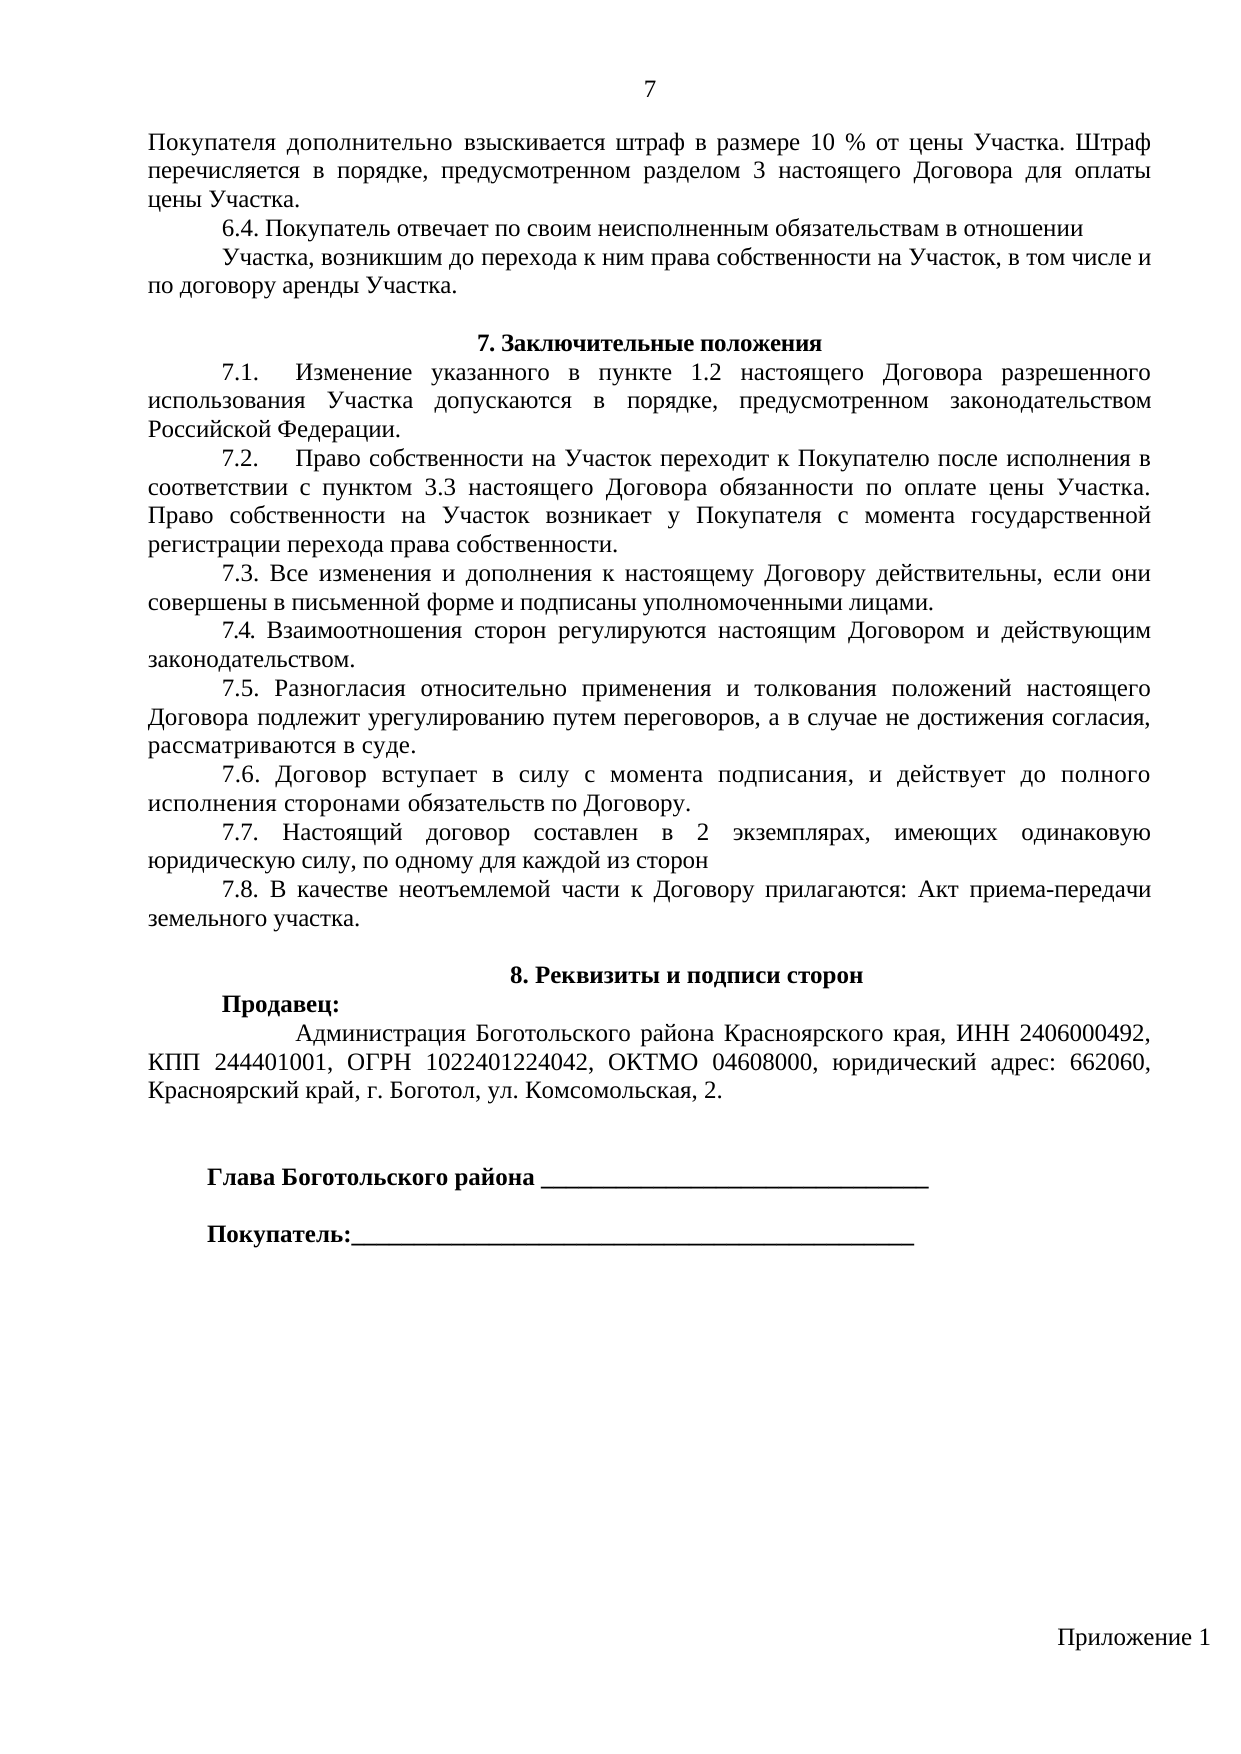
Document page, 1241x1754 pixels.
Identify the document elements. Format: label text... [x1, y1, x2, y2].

text 6.4. Покупатель отвечает по своим неисполненным обязательствам в отношении [148, 213, 1152, 242]
text 7.4. Взаимоотношения сторон регулируются настоящим Договором и действующим законодательством. [148, 615, 1152, 673]
text 8. Реквизиты и подписи сторон [148, 960, 1152, 989]
text 7.7. Настоящий договор составлен в 2 экземплярах, имеющих одинаковую юридическую силу, по одному для каждой из сторон [148, 817, 1152, 874]
text 7.3. Все изменения и дополнения к настоящему Договору действительны, если они совершены в письменной форме и подписаны уполномоченными лицами. [148, 558, 1152, 615]
text Покупатель:_____________________________________________ [148, 1219, 1152, 1248]
text 7.8. В качестве неотъемлемой части к Договору прилагаются: Акт приема-передачи земельного участка. [148, 874, 1152, 932]
text 7.6. Договор вступает в силу с момента подписания, и действует до полного исполнения сторонами обязательств по Договору. [148, 759, 1152, 817]
text Администрация Боготольского района Красноярского края, ИНН 2406000492, КПП 244401001, ОГРН 1022401224042, ОКТМО 04608000, юридический адрес: 662060, Красноярский край, г. Боготол, ул. Комсомольская, 2. [148, 1018, 1152, 1104]
text 7.2. Право собственности на Участок переходит к Покупателю после исполнения в соответствии с пунктом 3.3 настоящего Договора обязанности по оплате цены Участка. Право собственности на Участок возникает у Покупателя с момента государственной регистрации перехода права собственности. [148, 443, 1152, 558]
text 7.1. Изменение указанного в пункте 1.2 настоящего Договора разрешенного использования Участка допускаются в порядке, предусмотренном законодательством Российской Федерации. [148, 357, 1152, 443]
text 7. Заключительные положения [148, 328, 1152, 357]
text Участка, возникшим до перехода к ним права собственности на Участок, в том числе и по договору аренды Участка. [148, 242, 1152, 299]
text Приложение 1 [148, 1622, 1152, 1650]
text 7.5. Разногласия относительно применения и толкования положений настоящего Договора подлежит урегулированию путем переговоров, а в случае не достижения согласия, рассматриваются в суде. [148, 673, 1152, 759]
text Продавец: [148, 989, 1152, 1018]
text Глава Боготольского района _______________________________ [148, 1162, 1152, 1190]
